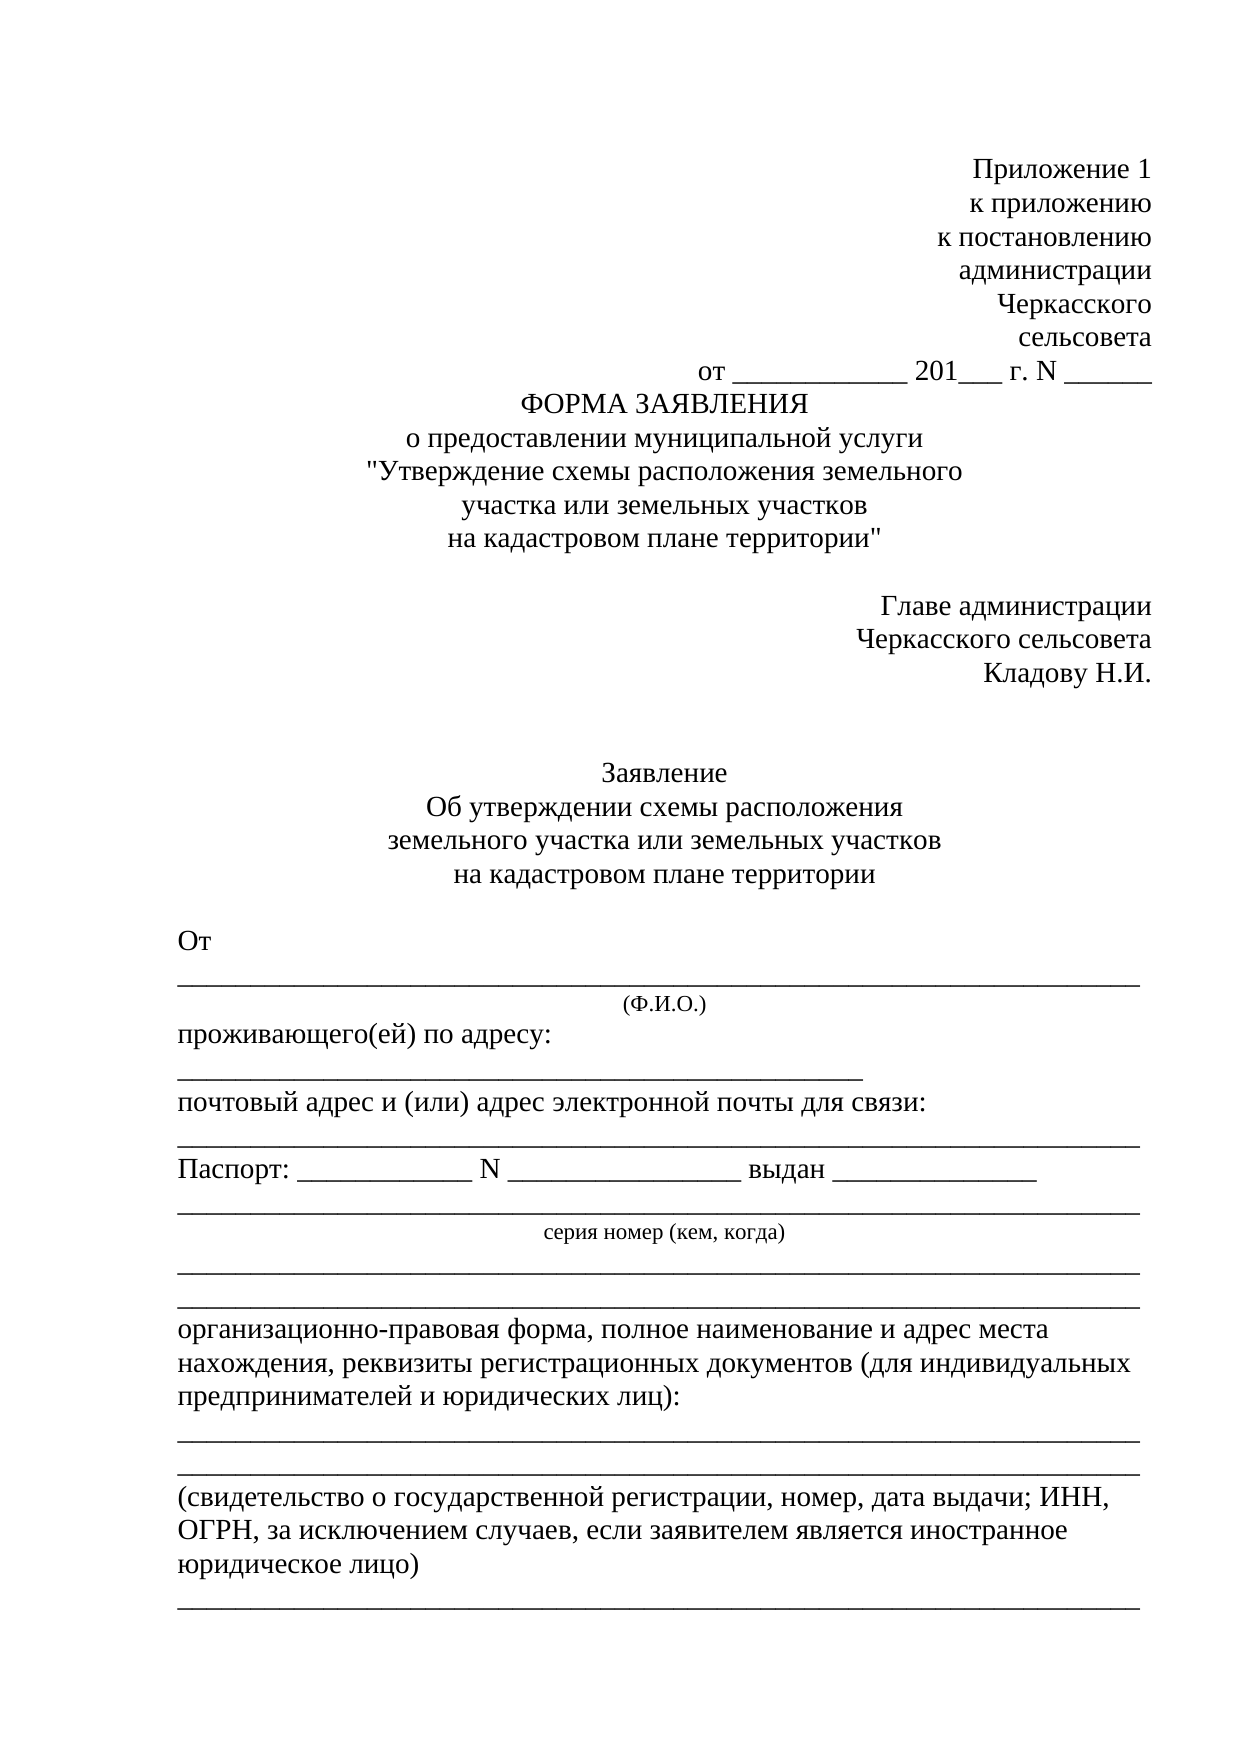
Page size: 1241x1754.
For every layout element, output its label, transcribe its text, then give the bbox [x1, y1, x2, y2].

text (свидетельство о государственной регистрации, номер, дата выдачи; ИНН, [177, 1479, 1152, 1512]
text на кадастровом плане территории [177, 856, 1152, 889]
text ОГРН, за исключением случаев, если заявителем является иностранное [177, 1512, 1152, 1546]
text "Утверждение схемы расположения земельного [177, 453, 1152, 487]
text организационно-правовая форма, полное наименование и адрес места [177, 1311, 1152, 1345]
text земельного участка или земельных участков [177, 822, 1152, 856]
text __________________________________________________________________ [177, 1278, 1152, 1311]
text сельсовета [177, 319, 1152, 353]
text проживающего(ей) по адресу: _______________________________________________ [177, 1017, 1152, 1084]
text __________________________________________________________________ [177, 1244, 1152, 1278]
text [177, 1579, 1152, 1613]
text участка или земельных участков [177, 487, 1152, 521]
text Главе администрации [177, 588, 1152, 621]
text к постановлению [177, 219, 1152, 252]
text __________________________________________________________________ [177, 1117, 1152, 1151]
text __________________________________________________________________ [177, 1184, 1152, 1218]
text к приложению [177, 185, 1152, 219]
text нахождения, реквизиты регистрационных документов (для индивидуальных [177, 1345, 1152, 1378]
text о предоставлении муниципальной услуги [177, 420, 1152, 453]
text (Ф.И.О.) [177, 990, 1152, 1017]
text серия номер (кем, когда) [177, 1218, 1152, 1244]
text Черкасского [177, 286, 1152, 319]
text на кадастровом плане территории" [177, 521, 1152, 554]
text От __________________________________________________________________ [177, 923, 1152, 990]
text Кладову Н.И. [177, 655, 1152, 688]
text Заявление [177, 755, 1152, 789]
text Приложение 1 [177, 152, 1152, 185]
text почтовый адрес и (или) адрес электронной почты для связи: [177, 1084, 1152, 1117]
text __________________________________________________________________ [177, 1412, 1152, 1445]
text от ____________ 201___ г. N ______ [177, 353, 1152, 386]
text Черкасского сельсовета [177, 621, 1152, 655]
text ФОРМА ЗАЯВЛЕНИЯ [177, 386, 1152, 420]
text администрации [177, 252, 1152, 286]
text юридическое лицо) [177, 1546, 1152, 1579]
text __________________________________________________________________ [177, 1445, 1152, 1479]
text Паспорт: ____________ N ________________ выдан ______________ [177, 1151, 1152, 1184]
text Об утверждении схемы расположения [177, 789, 1152, 822]
text предпринимателей и юридических лиц): [177, 1378, 1152, 1412]
